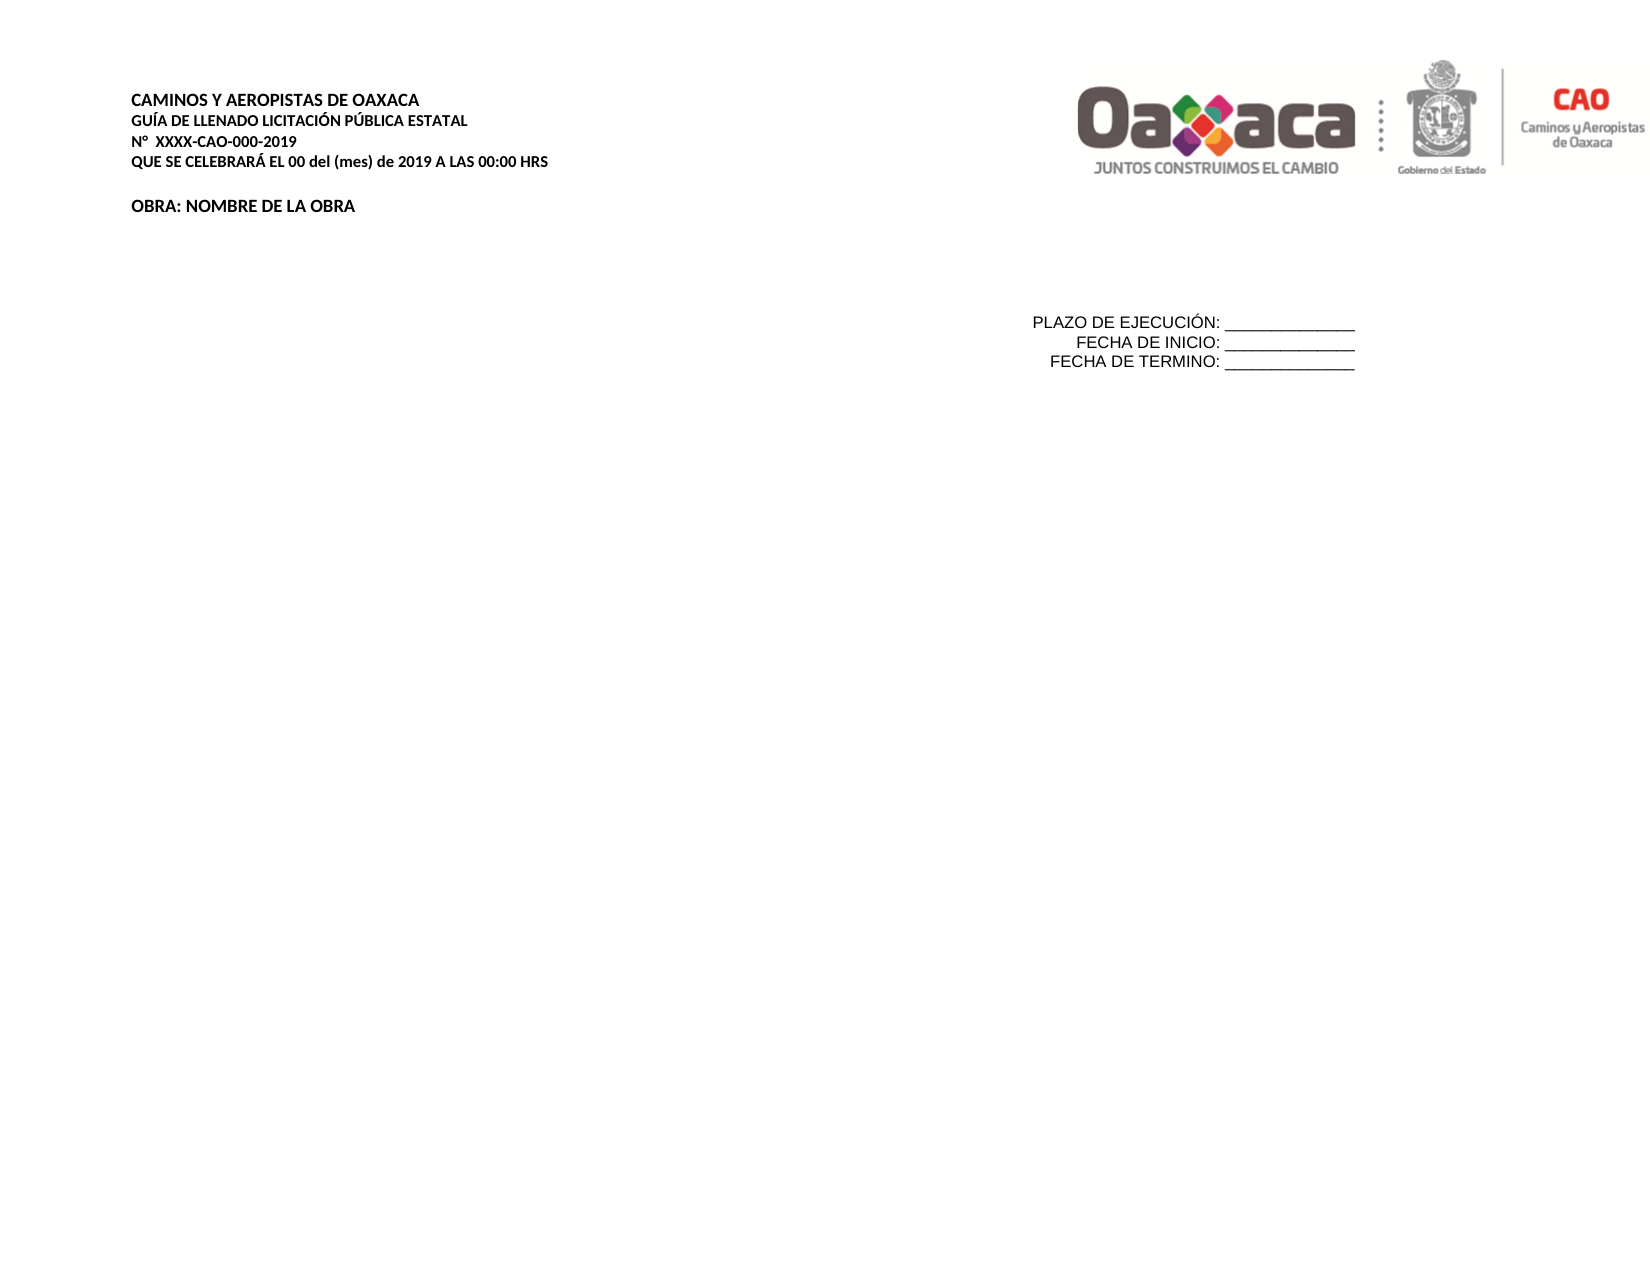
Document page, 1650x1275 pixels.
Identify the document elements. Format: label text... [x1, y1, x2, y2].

text PLAZO DE EJECUCIÓN: ______________ [146, 313, 1355, 332]
text FECHA DE TERMINO: ______________ [146, 352, 1355, 371]
text FECHA DE INICIO: ______________ [146, 332, 1355, 352]
picture [1077, 60, 1650, 178]
